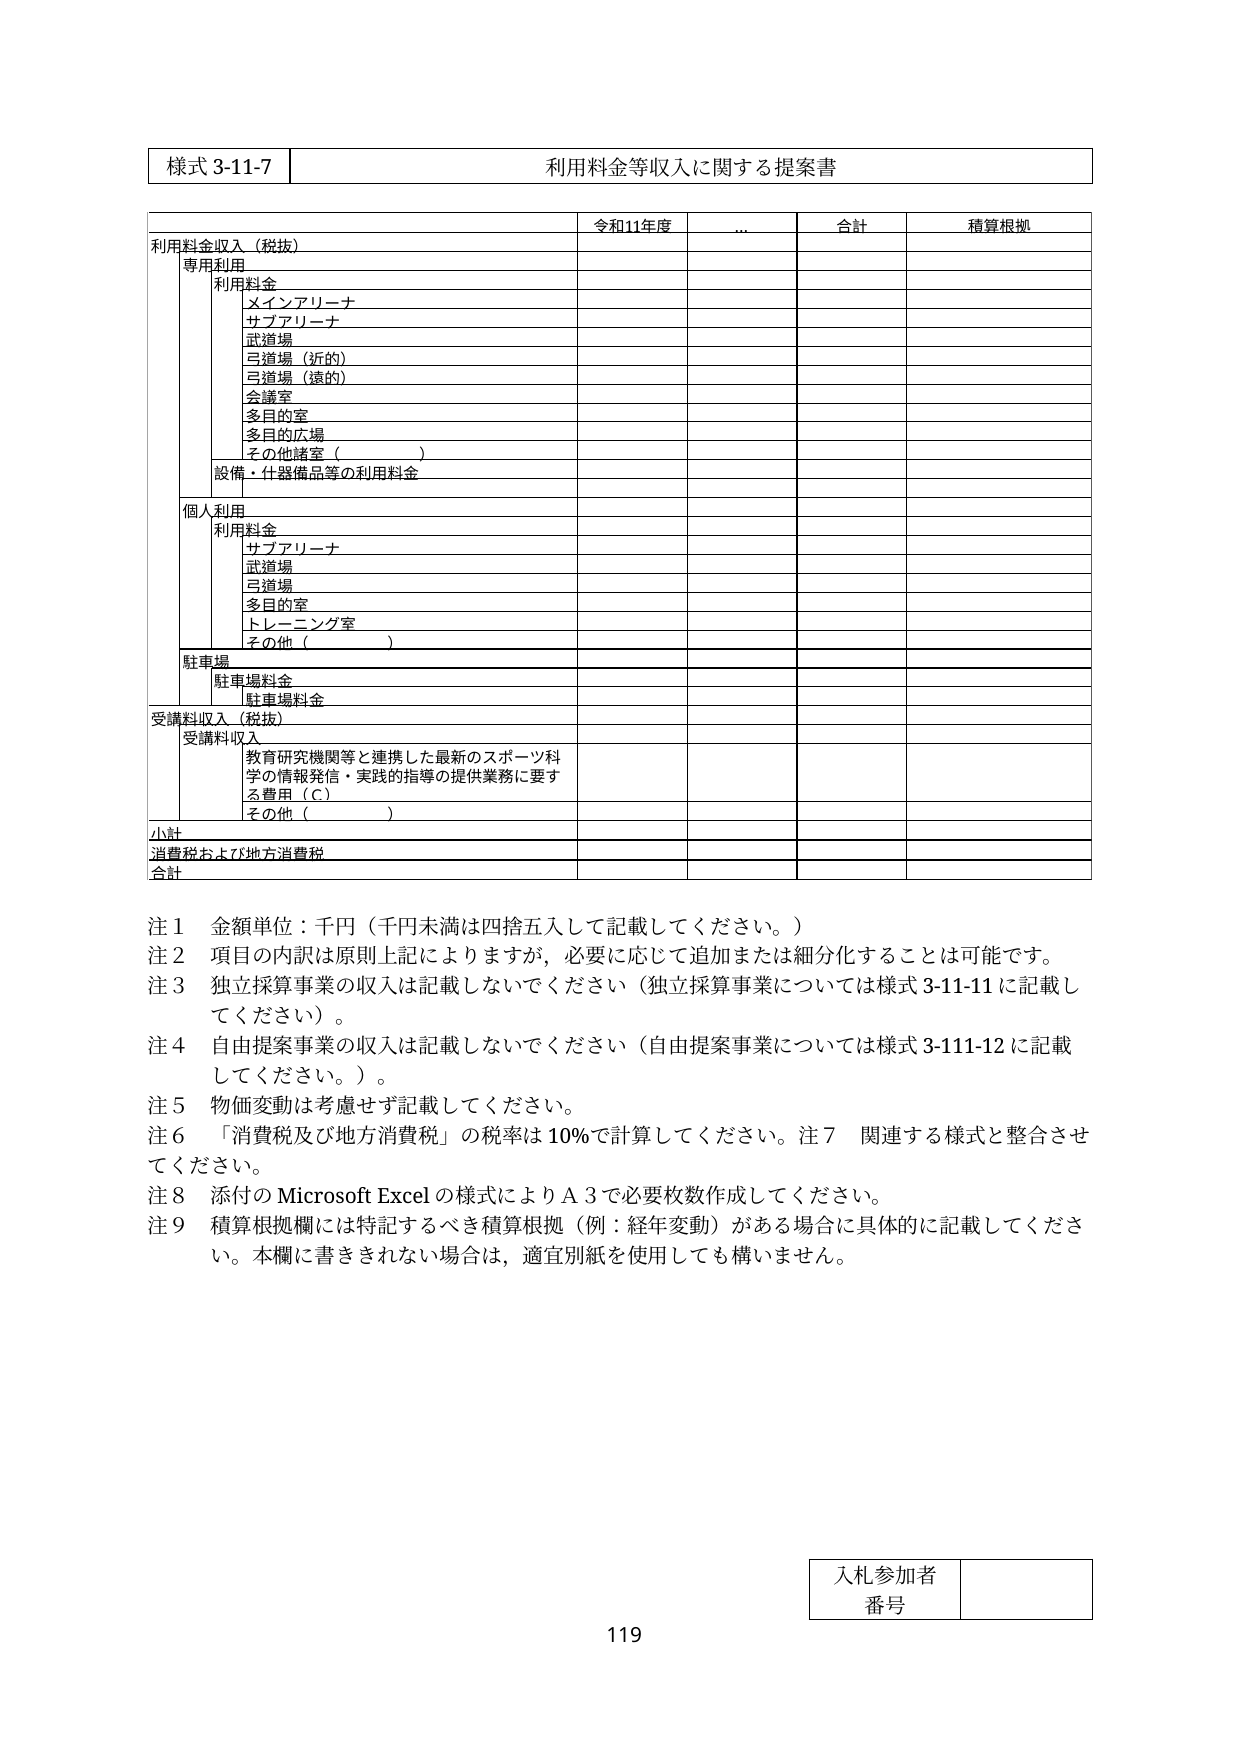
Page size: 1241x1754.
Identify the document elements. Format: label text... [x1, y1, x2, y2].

text 注９ 積算根拠欄には特記するべき積算根拠（例：経年変動）がある場合に具体的に記載してください。本欄に書ききれない場合は，適宜別紙を使用しても構いません。 [148, 1210, 1092, 1270]
text 注３ 独立採算事業の収入は記載しないでください（独立採算事業については様式3-11-11に記載してください）。 [148, 970, 1092, 1030]
text 注４ 自由提案事業の収入は記載しないでください（自由提案事業については様式3-111-12に記載してください。）。 [148, 1030, 1092, 1090]
text 注１ 金額単位：千円（千円未満は四捨五入して記載してください。） [148, 910, 1092, 940]
text 注８ 添付のMicrosoft Excelの様式によりＡ３で必要枚数作成してください。 [148, 1180, 1092, 1210]
table_header 利用料金等収入に関する提案書 [291, 149, 1092, 183]
table_header 様式3-11-7 [149, 149, 289, 183]
text 注５ 物価変動は考慮せず記載してください。 [148, 1090, 1092, 1120]
text 注６ 「消費税及び地方消費税」の税率は10%で計算してください。注７ 関連する様式と整合させてください。 [148, 1120, 1092, 1180]
text 注２ 項目の内訳は原則上記によりますが，必要に応じて追加または細分化することは可能です。 [148, 940, 1092, 970]
